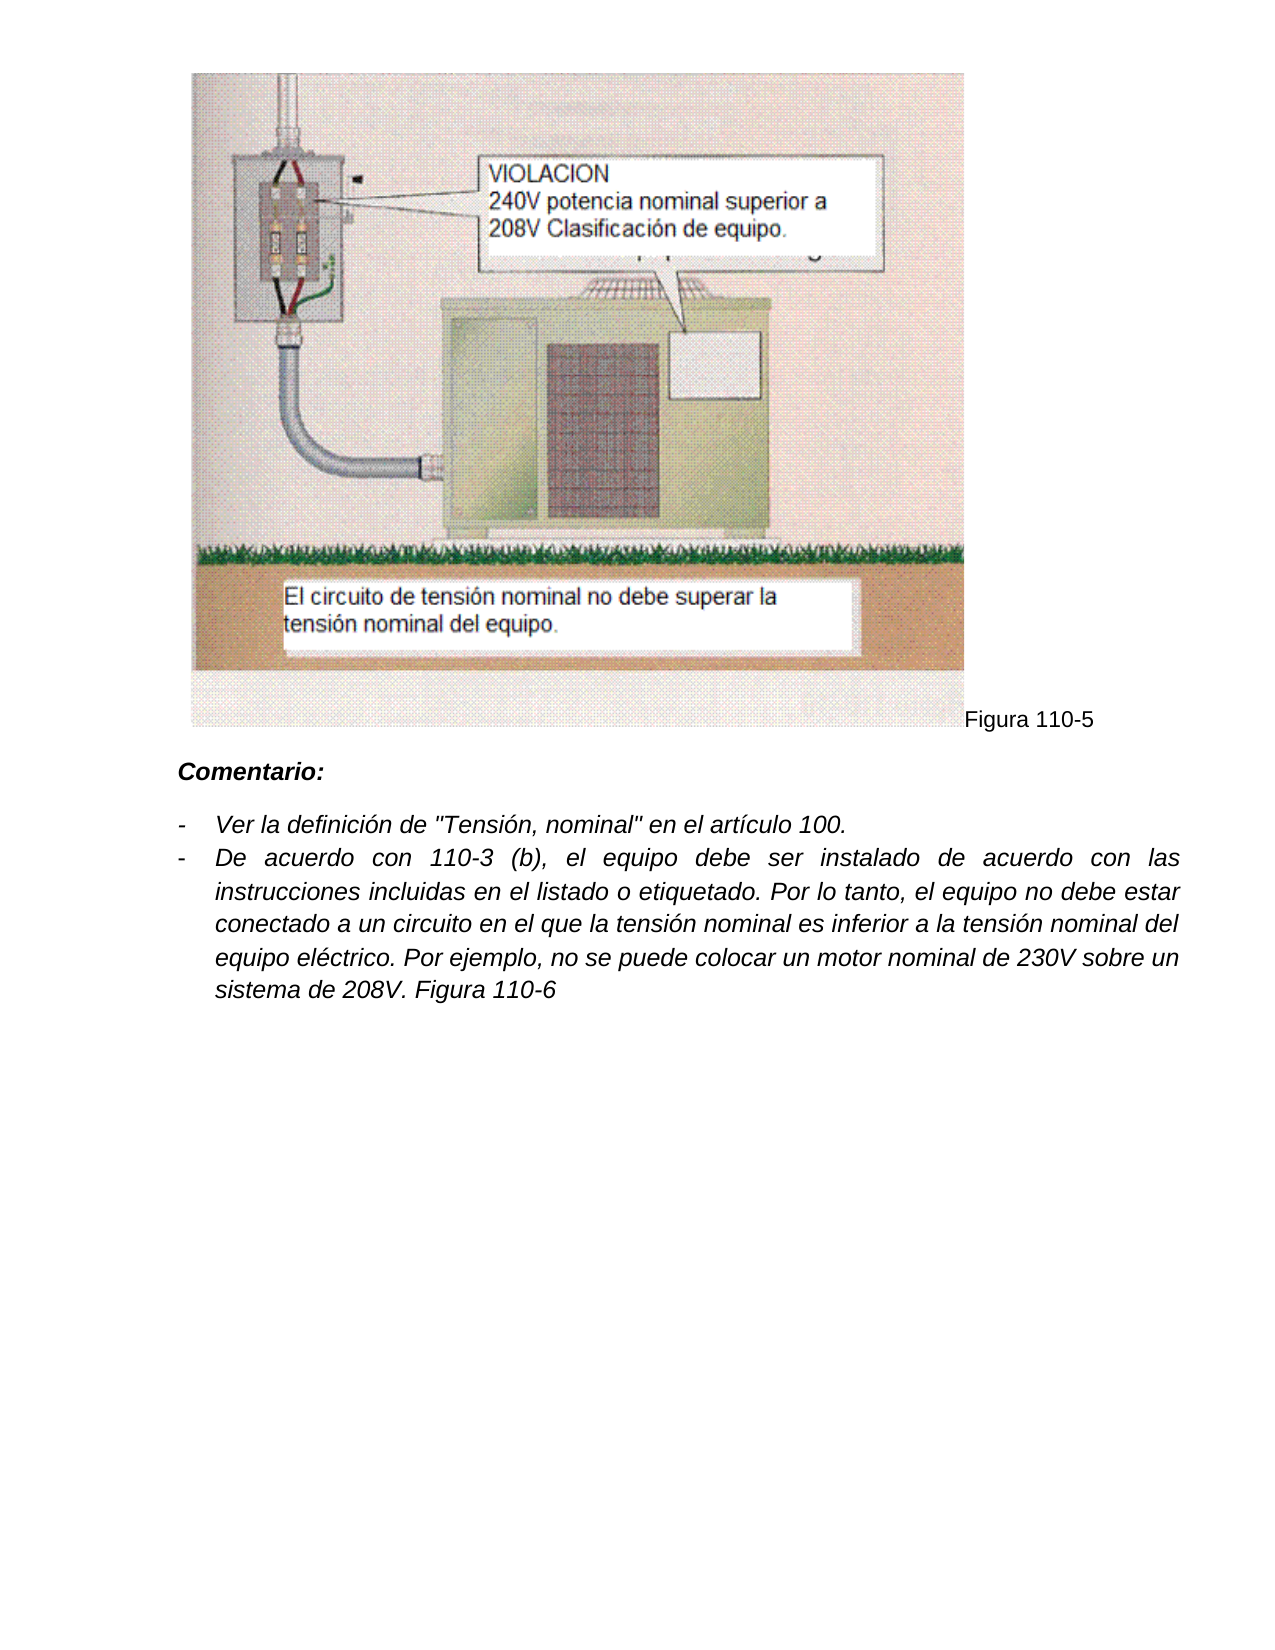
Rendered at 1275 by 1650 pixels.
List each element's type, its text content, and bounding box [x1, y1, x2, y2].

text Comentario: [103, 757, 1181, 785]
list Ver la definición de "Tensión, nominal" en el artículo 100. [177, 810, 1181, 839]
picture [190, 73, 965, 727]
list De acuerdo con 110-3 (b), el equipo debe ser instalado de acuerdo con las instrucciones incluidas en el listado o etiquetado. Por lo tanto, el equipo no debe estar conectado a un circuito en el que la tensión nominal es inferior a la tensión nominal del equipo eléctrico. Por ejemplo, no se puede colocar un motor nominal de 230V sobre un sistema de 208V. Figura 110-6 [177, 843, 1181, 1004]
